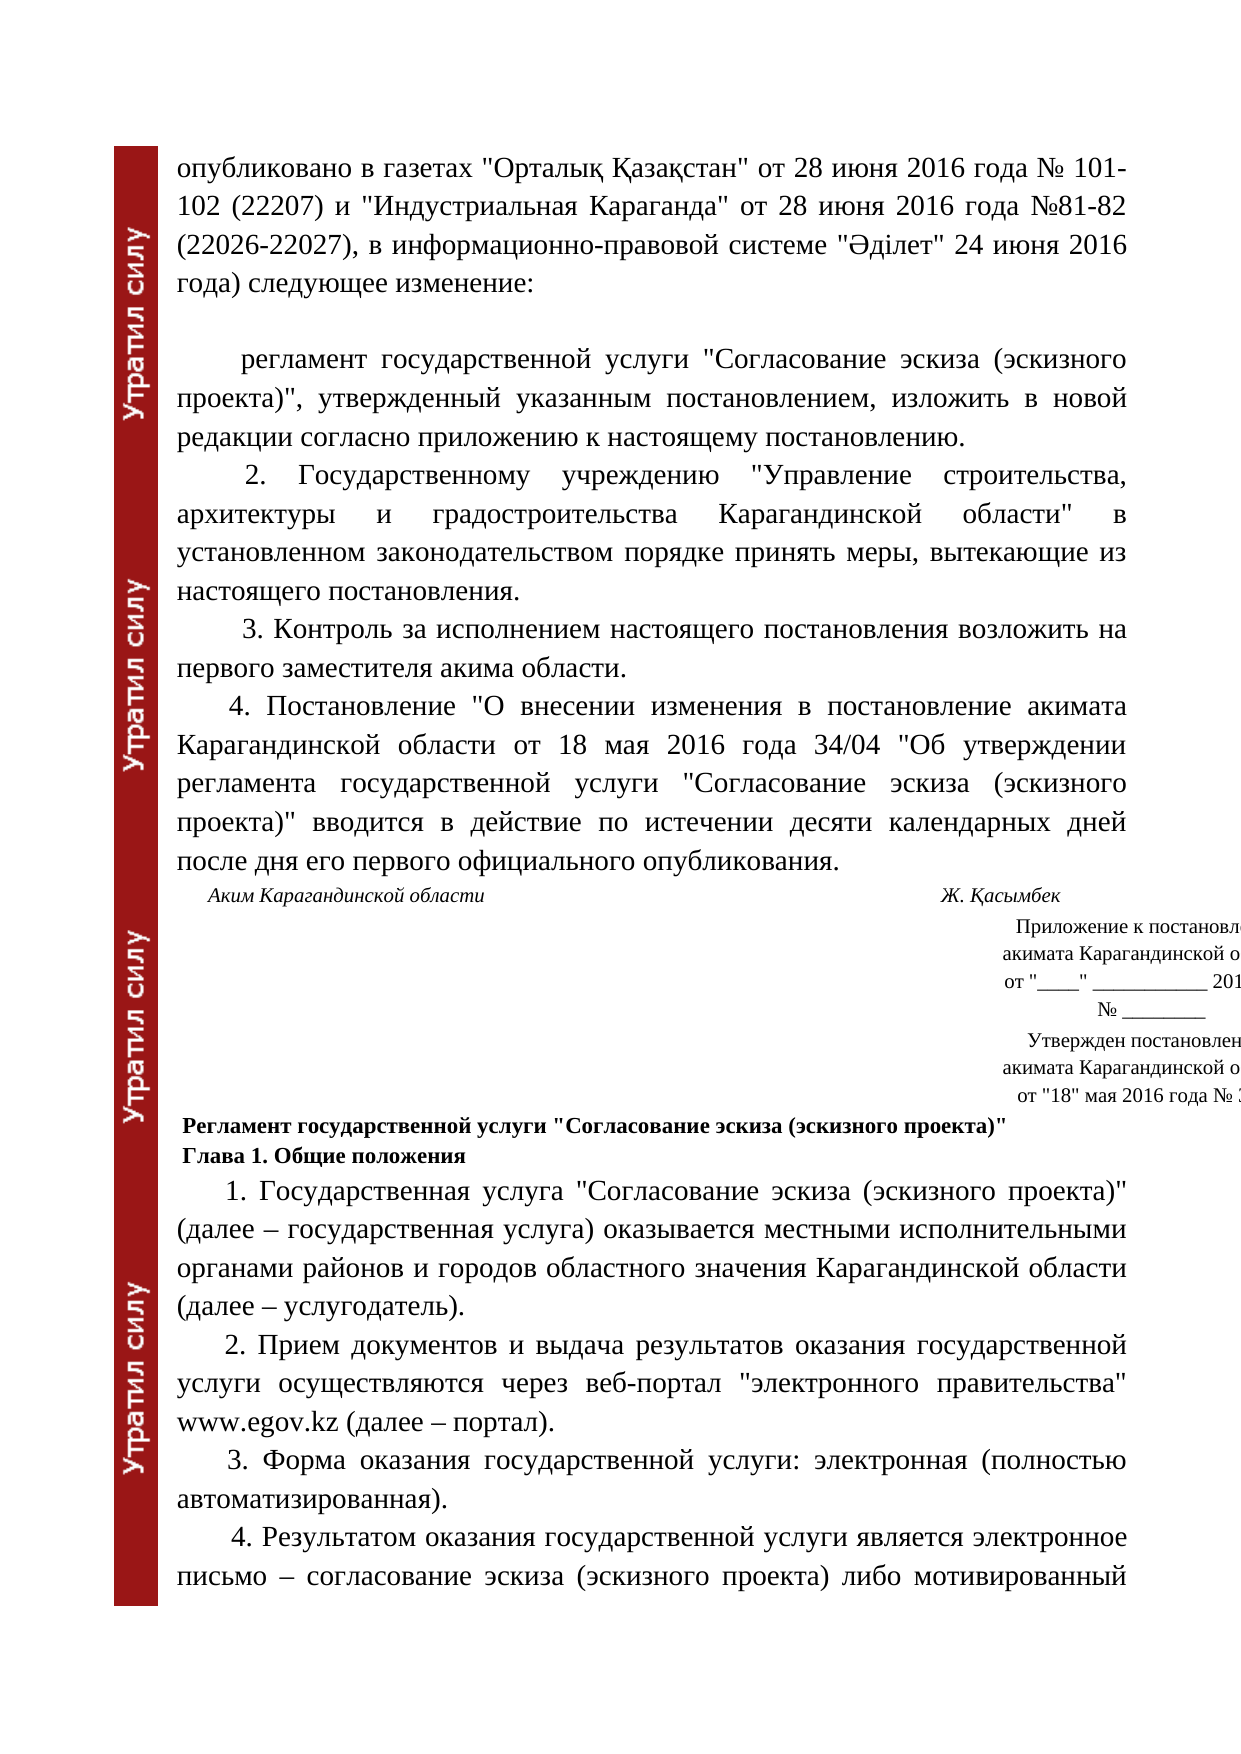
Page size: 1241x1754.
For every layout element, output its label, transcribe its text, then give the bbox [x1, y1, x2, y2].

text 3. Форма оказания государственной услуги: электронная (полностью автоматизированная). [112, 1442, 1128, 1514]
text 1. Государственная услуга "Согласование эскиза (эскизного проекта)" (далее – государственная услуга) оказывается местными исполнительными органами районов и городов областного значения Карагандинской области (далее – услугодатель). [112, 1173, 1128, 1322]
picture [114, 683, 158, 688]
picture [114, 1437, 158, 1442]
picture [114, 606, 158, 611]
picture [114, 1514, 158, 1519]
text Регламент государственной услуги "Согласование эскиза (эскизного проекта)" [112, 1112, 1128, 1139]
picture [114, 1169, 158, 1173]
picture [114, 1592, 158, 1606]
text Глава 1. Общие положения [112, 1142, 1128, 1169]
text 3. Контроль за исполнением настоящего постановления возложить на первого заместителя акима области. [112, 611, 1128, 683]
picture [114, 452, 158, 457]
table_header Приложение к постановлению акимата Карагандинской области от "____" ___________ 2019 года № ________ [912, 912, 1240, 1026]
picture [114, 1322, 158, 1327]
picture [114, 146, 158, 150]
text регламент государственной услуги "Согласование эскиза (эскизного проекта)", утвержденный указанным постановлением, изложить в новой редакции согласно приложению к настоящему постановлению. [112, 342, 1128, 452]
text 2. Государственному учреждению "Управление строительства, архитектуры и градостроительства Карагандинской области" в установленном законодательством порядке принять меры, вытекающие из настоящего постановления. [112, 457, 1128, 606]
table_header [101, 912, 912, 1026]
picture [114, 299, 158, 342]
text 2. Прием документов и выдача результатов оказания государственной услуги осуществляются через веб-портал "электронного правительства" www.egov.kz (далее – портал). [112, 1327, 1128, 1437]
table_header Аким Карагандинской области [101, 881, 939, 912]
table_cell [101, 1026, 912, 1112]
picture [114, 876, 158, 881]
table_header Ж. Қасымбек [939, 881, 1240, 912]
table_cell Утвержден постановлением акимата Карагандинской области от "18" мая 2016 года № 34/04 [912, 1026, 1240, 1112]
text 4. Постановление "О внесении изменения в постановление акимата Карагандинской области от 18 мая 2016 года 34/04 "Об утверждении регламента государственной услуги "Согласование эскиза (эскизного проекта)" вводится в действие по истечении десяти календарных дней после дня его первого официального опубликования. [112, 688, 1128, 876]
